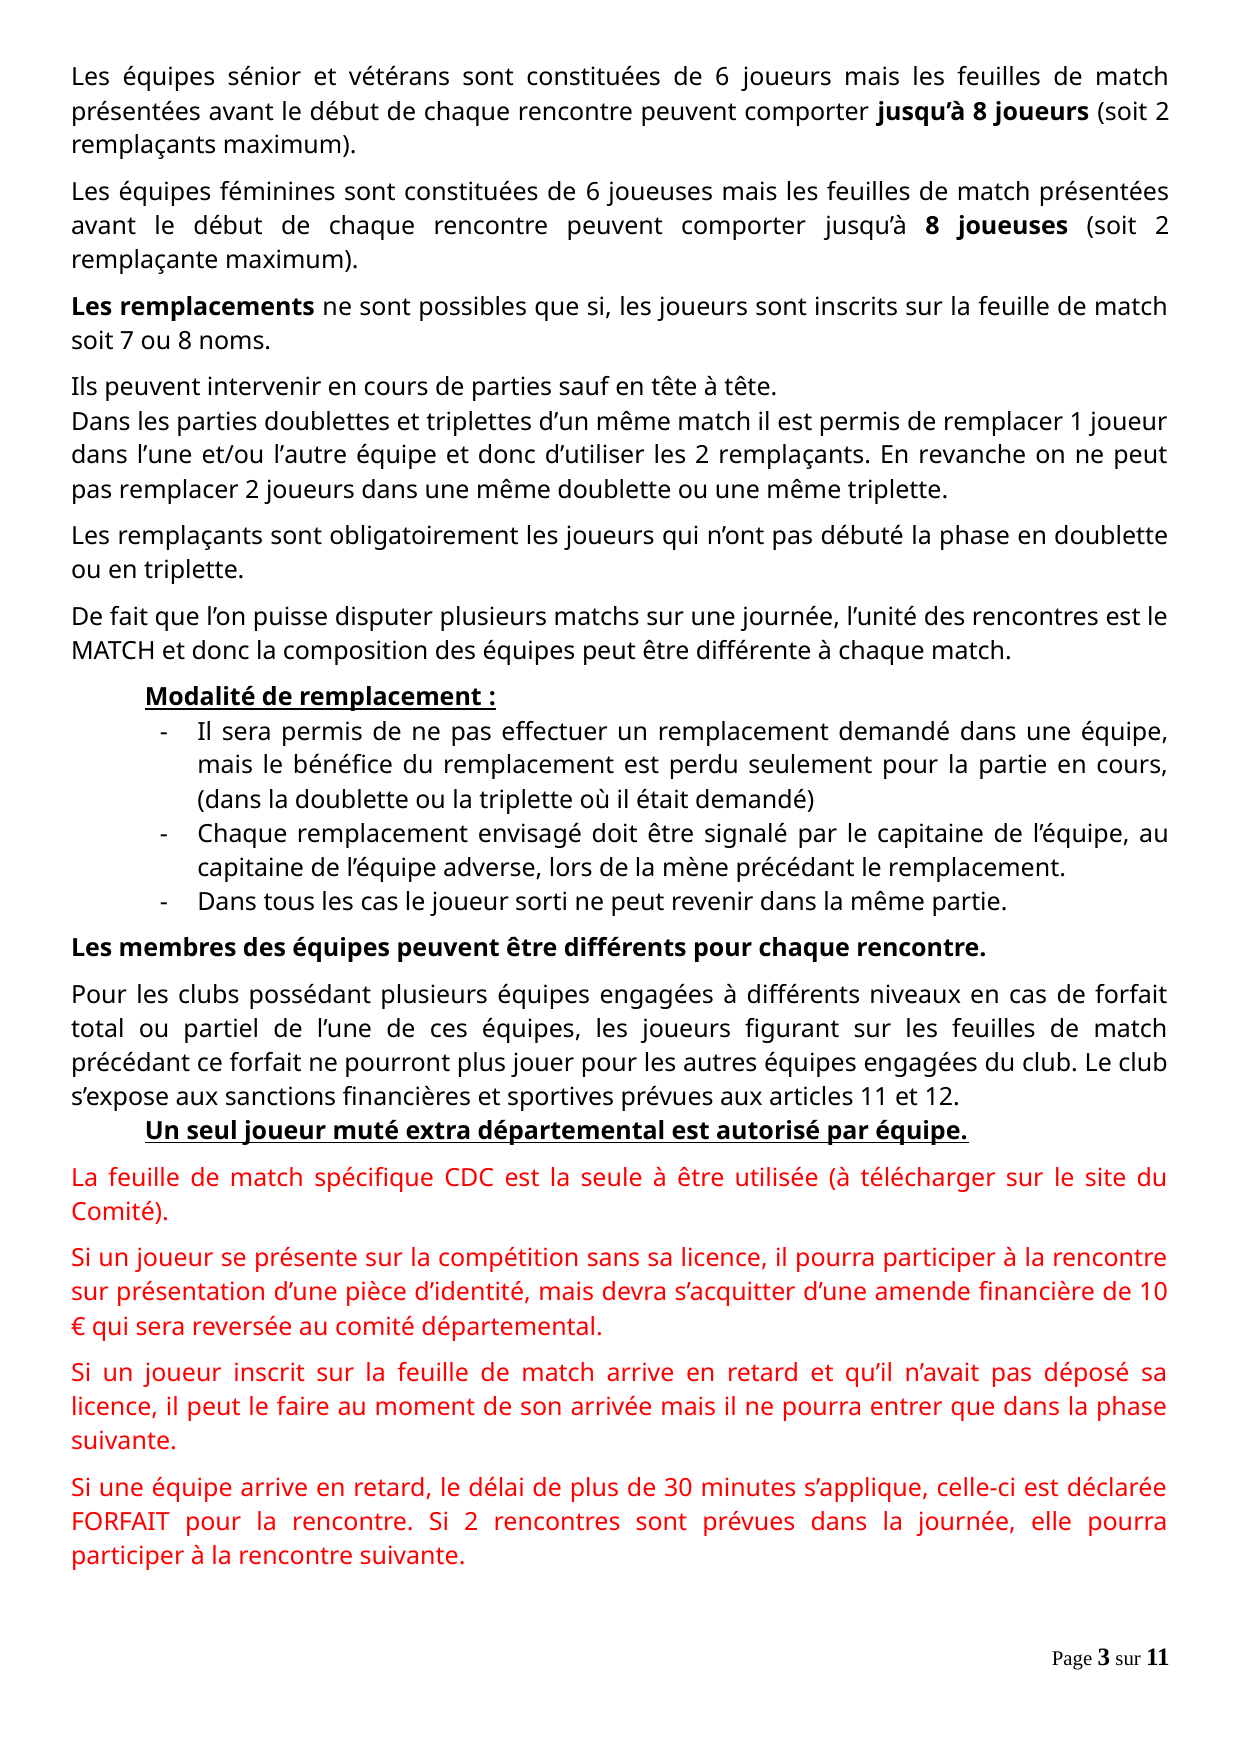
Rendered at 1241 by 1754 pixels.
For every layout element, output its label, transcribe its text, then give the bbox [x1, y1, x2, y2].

list Chaque remplacement envisagé doit être signalé par le capitaine de l’équipe, au capitaine de l’équipe adverse, lors de la mène précédant le remplacement. [159, 815, 1169, 883]
text Les remplaçants sont obligatoirement les joueurs qui n’ont pas débuté la phase en doublette ou en triplette. [71, 518, 1169, 586]
text Si un joueur inscrit sur la feuille de match arrive en retard et qu’il n’avait pas déposé sa licence, il peut le faire au moment de son arrivée mais il ne pourra entrer que dans la phase suivante. [71, 1355, 1169, 1457]
text Un seul joueur muté extra départemental est autorisé par équipe. [71, 1113, 1169, 1147]
text Les remplacements ne sont possibles que si, les joueurs sont inscrits sur la feuille de match soit 7 ou 8 noms. [71, 288, 1169, 357]
text Si un joueur se présente sur la compétition sans sa licence, il pourra participer à la rencontre sur présentation d’une pièce d’identité, mais devra s’acquitter d’une amende financière de 10 € qui sera reversée au comité départemental. [71, 1240, 1169, 1342]
text De fait que l’on puisse disputer plusieurs matchs sur une journée, l’unité des rencontres est le MATCH et donc la composition des équipes peut être différente à chaque match. [71, 598, 1169, 667]
text Dans les parties doublettes et triplettes d’un même match il est permis de remplacer 1 joueur dans l’une et/ou l’autre équipe et donc d’utiliser les 2 remplaçants. En revanche on ne peut pas remplacer 2 joueurs dans une même doublette ou une même triplette. [71, 403, 1169, 505]
list Dans tous les cas le joueur sorti ne peut revenir dans la même partie. [159, 883, 1169, 917]
list Il sera permis de ne pas effectuer un remplacement demandé dans une équipe, mais le bénéfice du remplacement est perdu seulement pour la partie en cours, (dans la doublette ou la triplette où il était demandé) [159, 713, 1169, 815]
text Les équipes sénior et vétérans sont constituées de 6 joueurs mais les feuilles de match présentées avant le début de chaque rencontre peuvent comporter jusqu’à 8 joueurs (soit 2 remplaçants maximum). [71, 59, 1169, 161]
text Modalité de remplacement : [71, 679, 1169, 713]
text La feuille de match spécifique CDC est la seule à être utilisée (à télécharger sur le site du Comité). [71, 1159, 1169, 1227]
text Si une équipe arrive en retard, le délai de plus de 30 minutes s’applique, celle-ci est déclarée FORFAIT pour la rencontre. Si 2 rencontres sont prévues dans la journée, elle pourra participer à la rencontre suivante. [71, 1469, 1169, 1572]
text Ils peuvent intervenir en cours de parties sauf en tête à tête. [71, 369, 1169, 403]
text Les équipes féminines sont constituées de 6 joueuses mais les feuilles de match présentées avant le début de chaque rencontre peuvent comporter jusqu’à 8 joueuses (soit 2 remplaçante maximum). [71, 174, 1169, 276]
text Pour les clubs possédant plusieurs équipes engagées à différents niveaux en cas de forfait total ou partiel de l’une de ces équipes, les joueurs figurant sur les feuilles de match précédant ce forfait ne pourront plus jouer pour les autres équipes engagées du club. Le club s’expose aux sanctions financières et sportives prévues aux articles 11 et 12. [71, 977, 1169, 1113]
text Les membres des équipes peuvent être différents pour chaque rencontre. [71, 930, 1169, 964]
